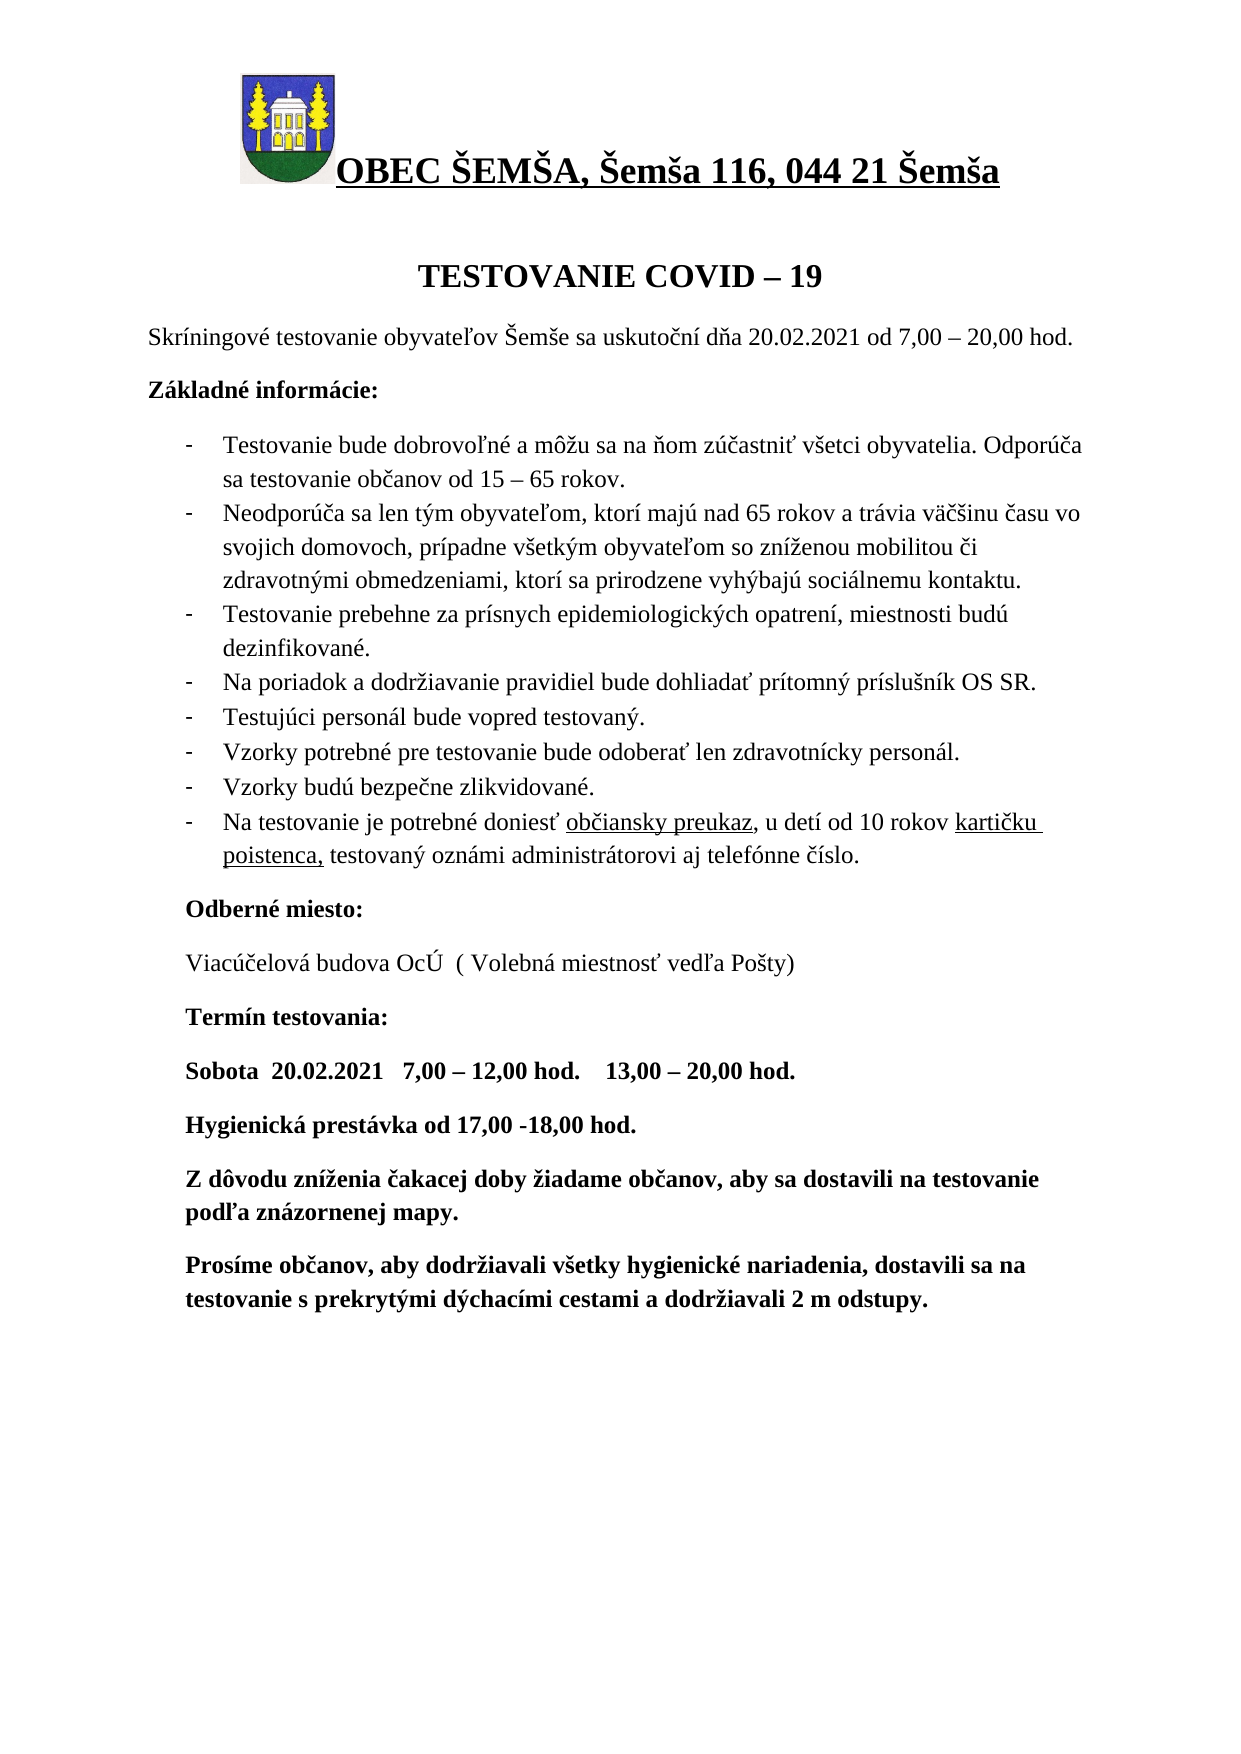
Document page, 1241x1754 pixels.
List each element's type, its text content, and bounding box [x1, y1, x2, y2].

list Testovanie prebehne za prísnych epidemiologických opatrení, miestnosti budú dezinfikované. [185, 598, 1093, 662]
list Neodporúča sa len tým obyvateľom, ktorí majú nad 65 rokov a trávia väčšinu času vo svojich domovoch, prípadne všetkým obyvateľom so zníženou mobilitou či zdravotnými obmedzeniami, ktorí sa prirodzene vyhýbajú sociálnemu kontaktu. [185, 497, 1093, 594]
text Skríningové testovanie obyvateľov Šemše sa uskutoční dňa 20.02.2021 od 7,00 – 20,00 hod. [148, 322, 1093, 350]
list Testujúci personál bude vopred testovaný. [185, 701, 1093, 731]
text Z dôvodu zníženia čakacej doby žiadame občanov, aby sa dostavili na testovanie podľa znázornenej mapy. [185, 1164, 1093, 1226]
text Sobota 20.02.2021 7,00 – 12,00 hod. 13,00 – 20,00 hod. [185, 1056, 1093, 1085]
text Viacúčelová budova OcÚ ( Volebná miestnosť vedľa Pošty) [185, 948, 1093, 977]
list Na testovanie je potrebné doniesť občiansky preukaz, u detí od 10 rokov kartičku poistenca, testovaný oznámi administrátorovi aj telefónne číslo. [185, 806, 1093, 869]
text Termín testovania: [185, 1002, 1093, 1031]
list Na poriadok a dodržiavanie pravidiel bude dohliadať prítomný príslušník OS SR. [185, 666, 1093, 696]
list Vzorky potrebné pre testovanie bude odoberať len zdravotnícky personál. [185, 736, 1093, 766]
picture [240, 73, 336, 184]
list Vzorky budú bezpečne zlikvidované. [185, 771, 1093, 801]
text TESTOVANIE COVID – 19 [148, 257, 1093, 295]
text Odberné miesto: [185, 894, 1093, 923]
text Hygienická prestávka od 17,00 -18,00 hod. [185, 1110, 1093, 1139]
list Testovanie bude dobrovoľné a môžu sa na ňom zúčastniť všetci obyvatelia. Odporúča sa testovanie občanov od 15 – 65 rokov. [185, 429, 1093, 493]
text Prosíme občanov, aby dodržiavali všetky hygienické nariadenia, dostavili sa na testovanie s prekrytými dýchacími cestami a dodržiavali 2 m odstupy. [185, 1251, 1093, 1312]
text Základné informácie: [148, 376, 1093, 404]
